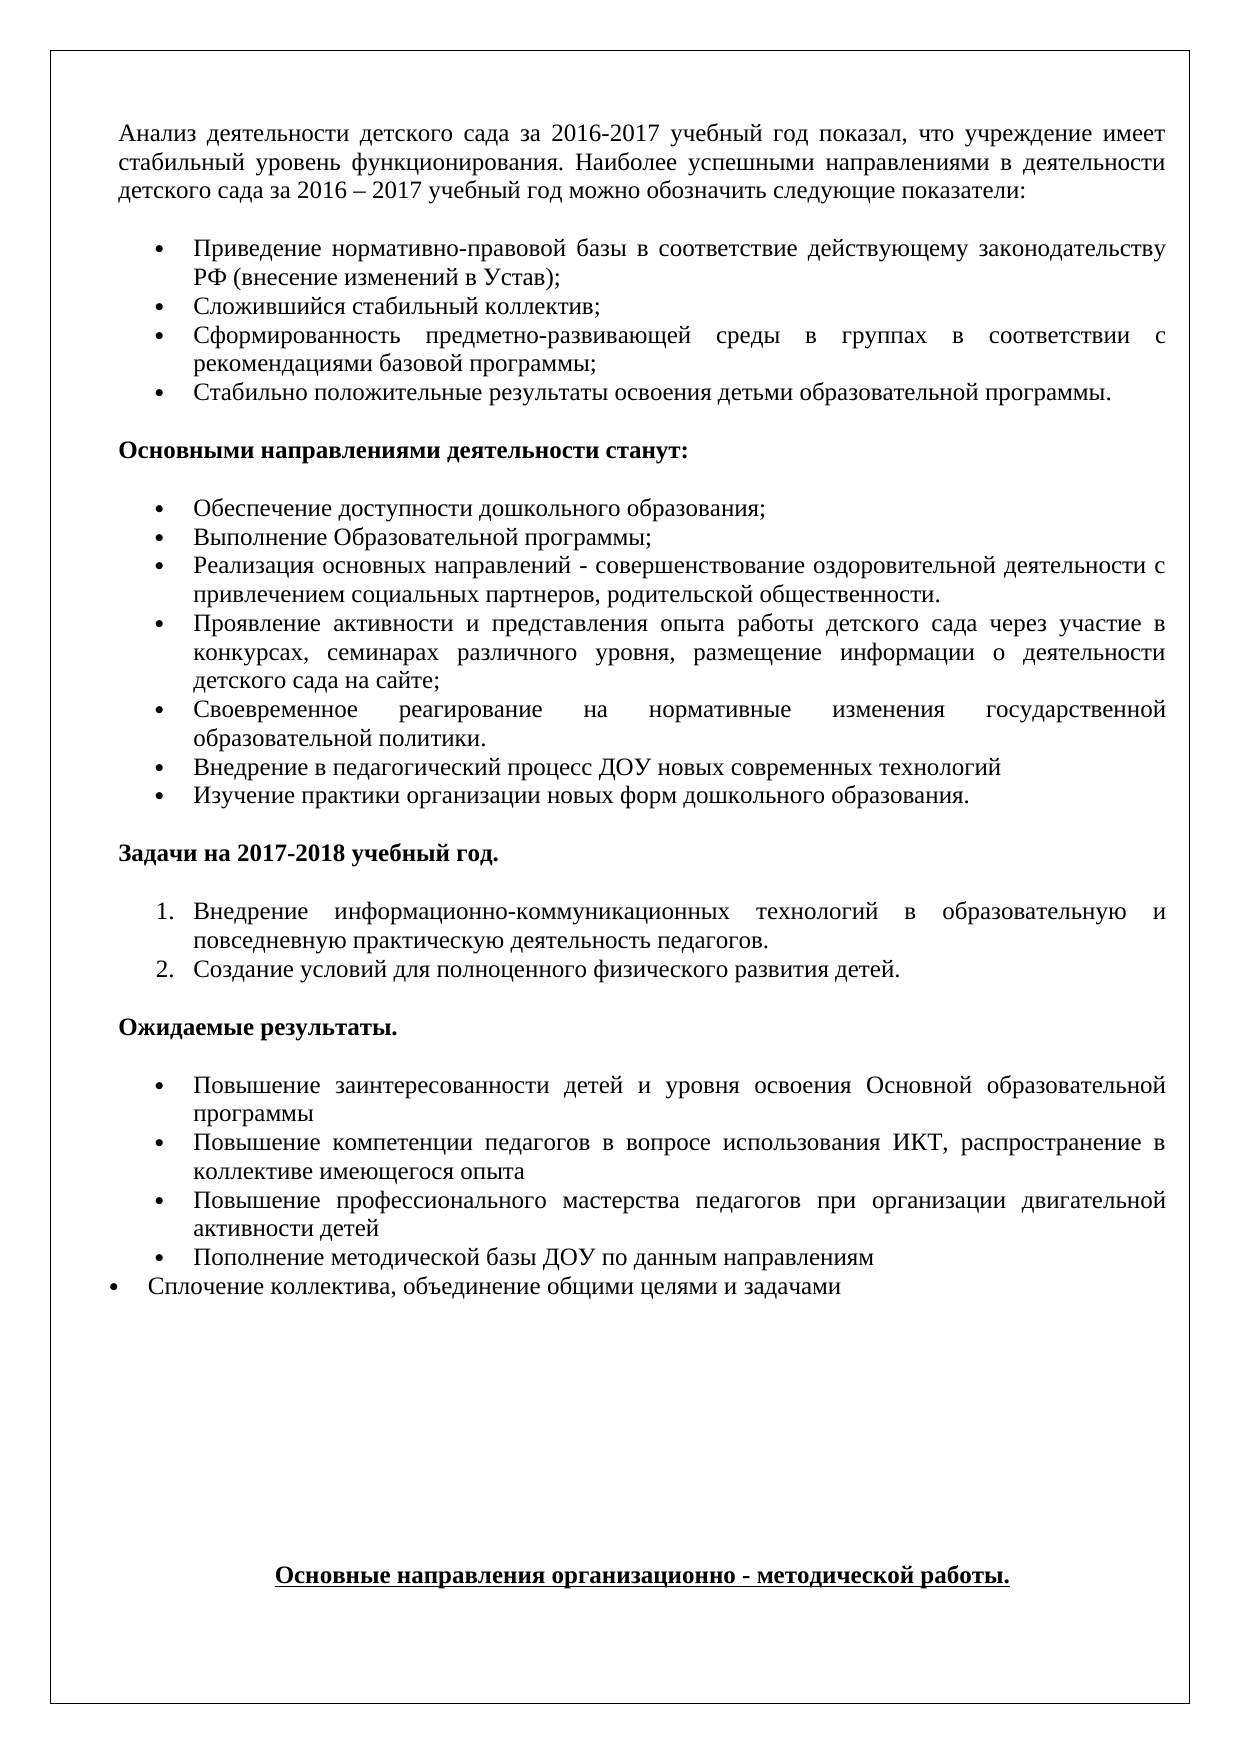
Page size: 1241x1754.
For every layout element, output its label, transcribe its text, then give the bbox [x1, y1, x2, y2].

list Повышение профессионального мастерства педагогов при организации двигательной активности детей [156, 1185, 1167, 1242]
text Задачи на 2017-2018 учебный год. [118, 838, 1167, 867]
text Анализ деятельности детского сада за 2016-2017 учебный год показал, что учреждение имеет стабильный уровень функционирования. Наиболее успешными направлениями в деятельности детского сада за 2016 – 2017 учебный год можно обозначить следующие показатели: [118, 118, 1167, 204]
list Стабильно положительные результаты освоения детьми образовательной программы. [156, 377, 1167, 406]
list Выполнение Образовательной программы; [156, 522, 1167, 551]
list Сформированность предметно-развивающей среды в группах в соответствии с рекомендациями базовой программы; [156, 320, 1167, 377]
text Основными направлениями деятельности станут: [118, 435, 1167, 464]
list Обеспечение доступности дошкольного образования; [156, 493, 1167, 522]
list Проявление активности и представления опыта работы детского сада через участие в конкурсах, семинарах различного уровня, размещение информации о деятельности детского сада на сайте; [156, 608, 1167, 694]
list Внедрение информационно-коммуникационных технологий в образовательную и повседневную практическую деятельность педагогов. [156, 896, 1167, 954]
list Своевременное реагирование на нормативные изменения государственной образовательной политики. [156, 694, 1167, 752]
list Изучение практики организации новых форм дошкольного образования. [156, 781, 1167, 809]
list Приведение нормативно-правовой базы в соответствие действующему законодательству РФ (внесение изменений в Устав); [156, 233, 1167, 291]
text Основные направления организационно - методической работы. [118, 1561, 1167, 1589]
list Сложившийся стабильный коллектив; [156, 291, 1167, 320]
list Внедрение в педагогический процесс ДОУ новых современных технологий [156, 752, 1167, 781]
text Ожидаемые результаты. [118, 1012, 1167, 1041]
list Пополнение методической базы ДОУ по данным направлениям [156, 1242, 1167, 1271]
list Повышение заинтересованности детей и уровня освоения Основной образовательной программы [156, 1070, 1167, 1127]
list Сплочение коллектива, объединение общими целями и задачами [110, 1271, 1167, 1300]
list Повышение компетенции педагогов в вопросе использования ИКТ, распространение в коллективе имеющегося опыта [156, 1127, 1167, 1185]
list Создание условий для полноценного физического развития детей. [156, 954, 1167, 983]
list Реализация основных направлений - совершенствование оздоровительной деятельности с привлечением социальных партнеров, родительской общественности. [156, 551, 1167, 608]
